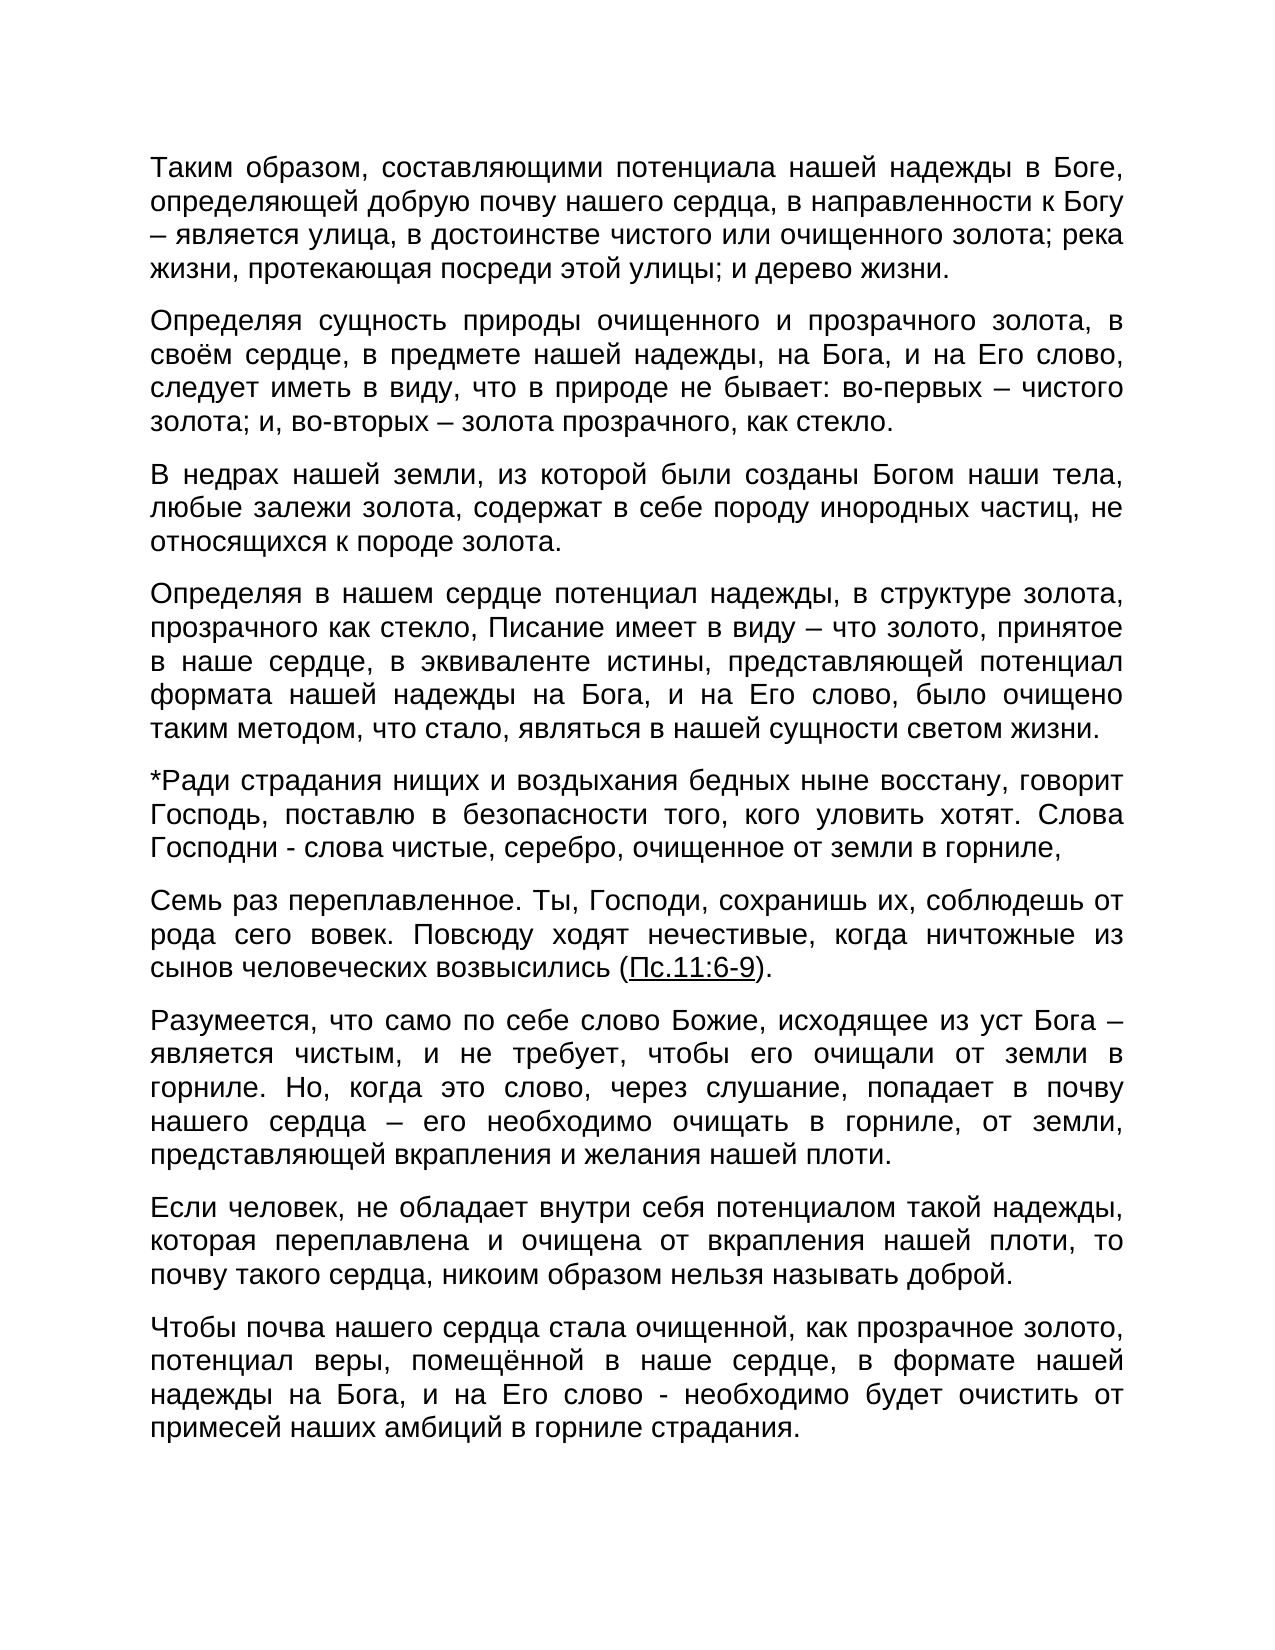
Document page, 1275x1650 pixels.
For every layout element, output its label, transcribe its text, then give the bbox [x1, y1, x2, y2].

text Определяя сущность природы очищенного и прозрачного золота, в своём сердце, в предмете нашей надежды, на Бога, и на Его слово, следует иметь в виду, что в природе не бывает: во-первых – чистого золота; и, во-вторых – золота прозрачного, как стекло. [150, 303, 1125, 437]
text Определяя в нашем сердце потенциал надежды, в структуре золота, прозрачного как стекло, Писание имеет в виду – что золото, принятое в наше сердце, в эквиваленте истины, представляющей потенциал формата нашей надежды на Бога, и на Его слово, было очищено таким методом, что стало, являться в нашей сущности светом жизни. [150, 576, 1125, 744]
text Чтобы почва нашего сердца стала очищенной, как прозрачное золото, потенциал веры, помещённой в наше сердце, в формате нашей надежды на Бога, и на Его слово - необходимо будет очистить от примесей наших амбиций в горниле страдания. [150, 1309, 1125, 1444]
text *Ради страдания нищих и воздыхания бедных ныне восстану, говорит Господь, поставлю в безопасности того, кого уловить хотят. Слова Господни - слова чистые, серебро, очищенное от земли в горниле, [150, 763, 1125, 864]
text Семь раз переплавленное. Ты, Господи, сохранишь их, соблюдешь от рода сего вовек. Повсюду ходят нечестивые, когда ничтожные из сынов человеческих возвысились (Пс.11:6-9). [150, 883, 1125, 984]
text Если человек, не обладает внутри себя потенциалом такой надежды, которая переплавлена и очищена от вкрапления нашей плоти, то почву такого сердца, никоим образом нельзя называть доброй. [150, 1190, 1125, 1290]
text Таким образом, составляющими потенциала нашей надежды в Боге, определяющей добрую почву нашего сердца, в направленности к Богу – является улица, в достоинстве чистого или очищенного золота; река жизни, протекающая посреди этой улицы; и дерево жизни. [150, 150, 1125, 284]
text Разумеется, что само по себе слово Божие, исходящее из уст Бога – является чистым, и не требует, чтобы его очищали от земли в горниле. Но, когда это слово, через слушание, попадает в почву нашего сердца – его необходимо очищать в горниле, от земли, представляющей вкрапления и желания нашей плоти. [150, 1003, 1125, 1171]
text В недрах нашей земли, из которой были созданы Богом наши тела, любые залежи золота, содержат в себе породу инородных частиц, не относящихся к породе золота. [150, 457, 1125, 557]
